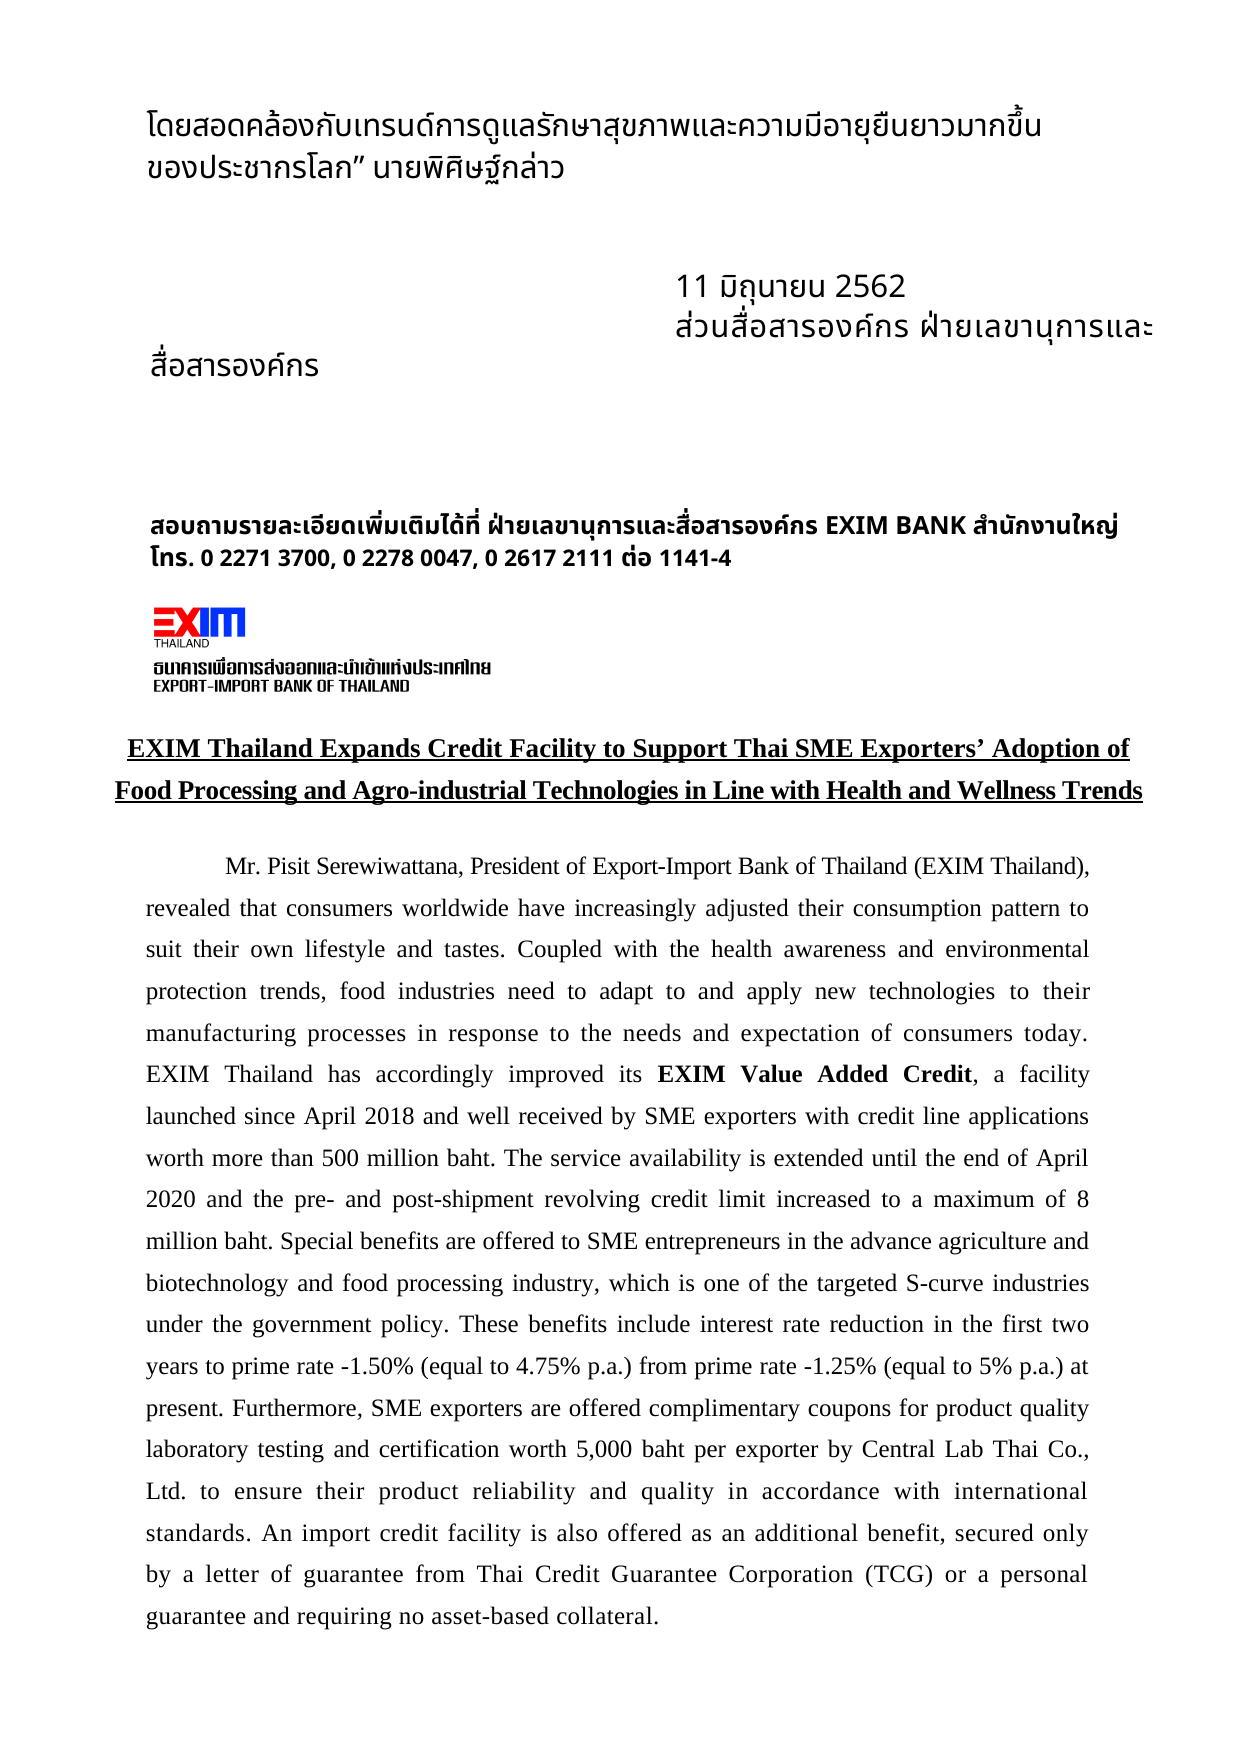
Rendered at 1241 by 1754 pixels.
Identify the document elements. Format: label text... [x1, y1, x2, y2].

text 11 มิถุนายน 2562 [150, 266, 1154, 306]
text สอบถามรายละเอียดเพิ่มเติมได้ที่ ฝ่ายเลขานุการและสื่อสารองค์กร EXIM BANK สำนักงานใหญ่ [150, 510, 1154, 541]
picture [150, 603, 494, 697]
text โทร. 0 2271 3700, 0 2278 0047, 0 2617 2111 ต่อ 1141-4 [150, 541, 1154, 572]
text Mr. Pisit Serewiwattana, President of Export-Import Bank of Thailand (EXIM Thailand), revealed that consumers worldwide have increasingly adjusted their consumption pattern to suit their own lifestyle and tastes. Coupled with the health awareness and environmental protection trends, food industries need to adapt to and apply new technologies to their manufacturing processes in response to the needs and expectation of consumers today. EXIM Thailand has accordingly improved its EXIM Value Added Credit, a facility launched since April 2018 and well received by SME exporters with credit line applications worth more than 500 million baht. The service availability is extended until the end of April 2020 and the pre- and post-shipment revolving credit limit increased to a maximum of 8 million baht. Special benefits are offered to SME entrepreneurs in the advance agriculture and biotechnology and food processing industry, which is one of the targeted S-curve industries under the government policy. These benefits include interest rate reduction in the first two years to prime rate -1.50% (equal to 4.75% p.a.) from prime rate -1.25% (equal to 5% p.a.) at present. Furthermore, SME exporters are offered complimentary coupons for product quality laboratory testing and certification worth 5,000 baht per exporter by Central Lab Thai Co., Ltd. to ensure their product reliability and quality in accordance with international standards. An import credit facility is also offered as an additional benefit, secured only by a letter of guarantee from Thai Credit Guarantee Corporation (TCG) or a personal guarantee and requiring no asset-based collateral. [146, 841, 1090, 1633]
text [146, 103, 1090, 187]
text ส่วนสื่อสารองค์กร ฝ่ายเลขานุการและสื่อสารองค์กร [150, 306, 1154, 385]
text EXIM Thailand Expands Credit Facility to Support Thai SME Exporters’ Adoption of Food Processing and Agro-industrial Technologies in Line with Health and Wellness Trends [103, 724, 1154, 808]
